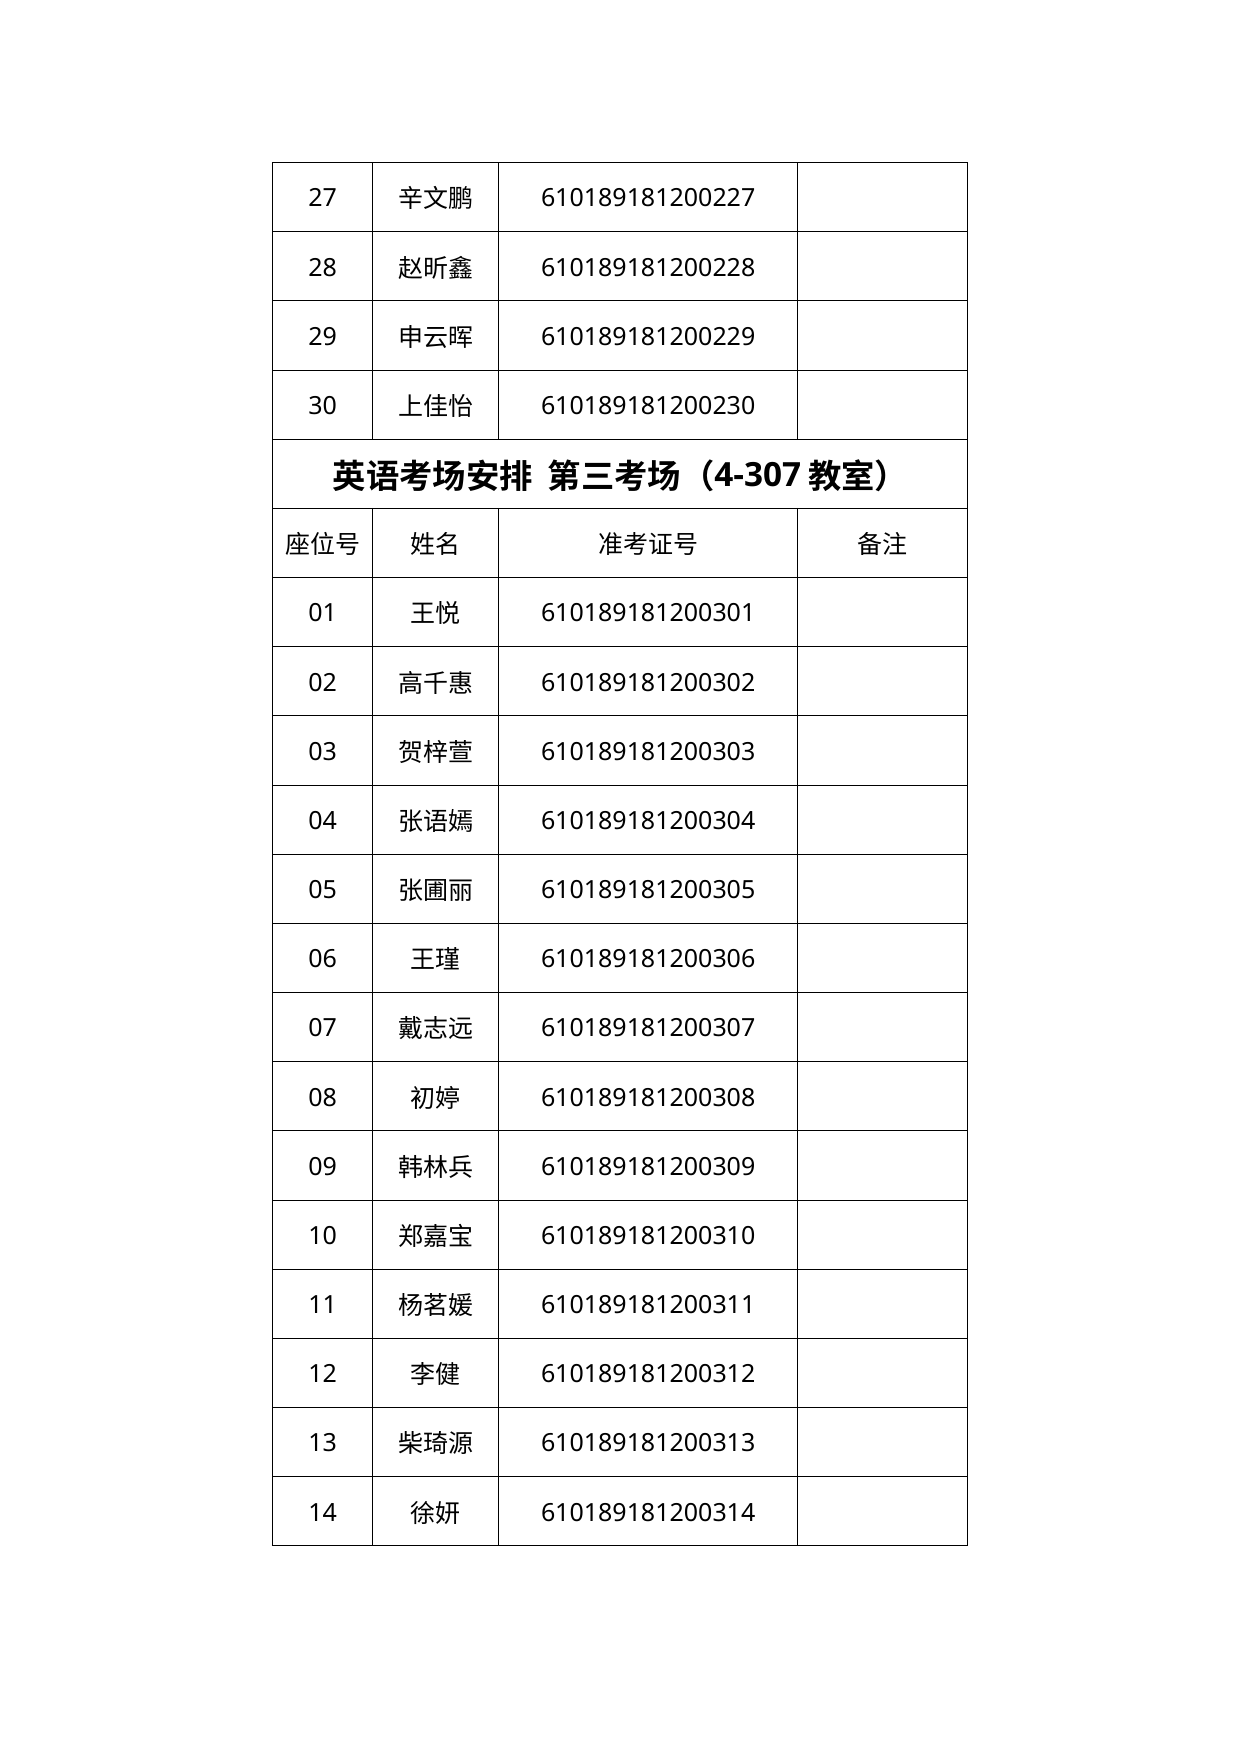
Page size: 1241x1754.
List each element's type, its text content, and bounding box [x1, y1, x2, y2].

table_cell 610189181200301 [499, 578, 797, 646]
table_cell 610189181200229 [499, 301, 797, 369]
table_cell 英语考场安排 第三考场（4-307教室） [273, 440, 967, 508]
table_cell 610189181200228 [499, 232, 797, 300]
table_cell 徐妍 [373, 1477, 498, 1545]
table_cell 04 [273, 786, 372, 854]
table_cell 610189181200302 [499, 647, 797, 715]
table_cell 610189181200303 [499, 716, 797, 784]
table_cell [798, 301, 967, 369]
table_cell [798, 1131, 967, 1199]
table_cell 29 [273, 301, 372, 369]
table_cell 10 [273, 1201, 372, 1269]
table_cell [798, 924, 967, 992]
table_cell 赵昕鑫 [373, 232, 498, 300]
table_cell [798, 232, 967, 300]
table_cell 备注 [798, 509, 967, 577]
table_cell 申云晖 [373, 301, 498, 369]
table_cell 王悦 [373, 578, 498, 646]
table_cell 杨茗媛 [373, 1270, 498, 1338]
table_cell 初婷 [373, 1062, 498, 1130]
table_cell 13 [273, 1408, 372, 1476]
table_cell 610189181200305 [499, 855, 797, 923]
table_cell [798, 163, 967, 231]
table_cell [798, 1408, 967, 1476]
table_cell 610189181200313 [499, 1408, 797, 1476]
table_cell [798, 716, 967, 784]
table_cell [798, 855, 967, 923]
table_cell 座位号 [273, 509, 372, 577]
table_cell 06 [273, 924, 372, 992]
table_cell 姓名 [373, 509, 498, 577]
table_cell 610189181200310 [499, 1201, 797, 1269]
table_cell 610189181200304 [499, 786, 797, 854]
table_cell [798, 1201, 967, 1269]
table_cell [798, 1339, 967, 1407]
table_cell 08 [273, 1062, 372, 1130]
table_cell 02 [273, 647, 372, 715]
table_cell 柴琦源 [373, 1408, 498, 1476]
table_cell 辛文鹏 [373, 163, 498, 231]
table_cell 30 [273, 371, 372, 439]
table_cell 张语嫣 [373, 786, 498, 854]
table_cell 610189181200306 [499, 924, 797, 992]
table_cell 610189181200230 [499, 371, 797, 439]
table_cell 王瑾 [373, 924, 498, 992]
table_cell [798, 993, 967, 1061]
table_cell [798, 786, 967, 854]
table_cell [798, 1270, 967, 1338]
table_cell 610189181200309 [499, 1131, 797, 1199]
table_cell 05 [273, 855, 372, 923]
table_cell [798, 578, 967, 646]
table_cell 09 [273, 1131, 372, 1199]
table_cell 610189181200314 [499, 1477, 797, 1545]
table_cell 03 [273, 716, 372, 784]
table_cell 610189181200227 [499, 163, 797, 231]
table_cell 610189181200312 [499, 1339, 797, 1407]
table_cell 戴志远 [373, 993, 498, 1061]
table_cell 韩林兵 [373, 1131, 498, 1199]
table_cell 李健 [373, 1339, 498, 1407]
table_cell 01 [273, 578, 372, 646]
table_cell 610189181200311 [499, 1270, 797, 1338]
table_cell 上佳怡 [373, 371, 498, 439]
table_cell 27 [273, 163, 372, 231]
table_cell 610189181200307 [499, 993, 797, 1061]
table_cell 郑嘉宝 [373, 1201, 498, 1269]
table_cell 11 [273, 1270, 372, 1338]
table_cell [798, 1062, 967, 1130]
table_cell [798, 371, 967, 439]
table_cell 07 [273, 993, 372, 1061]
table_cell 贺梓萱 [373, 716, 498, 784]
table_cell 12 [273, 1339, 372, 1407]
table_cell [798, 647, 967, 715]
table_cell 张圃丽 [373, 855, 498, 923]
table_cell 28 [273, 232, 372, 300]
table_cell 准考证号 [499, 509, 797, 577]
table_cell 高千惠 [373, 647, 498, 715]
table_cell 610189181200308 [499, 1062, 797, 1130]
table_cell [798, 1477, 967, 1545]
table_cell 14 [273, 1477, 372, 1545]
